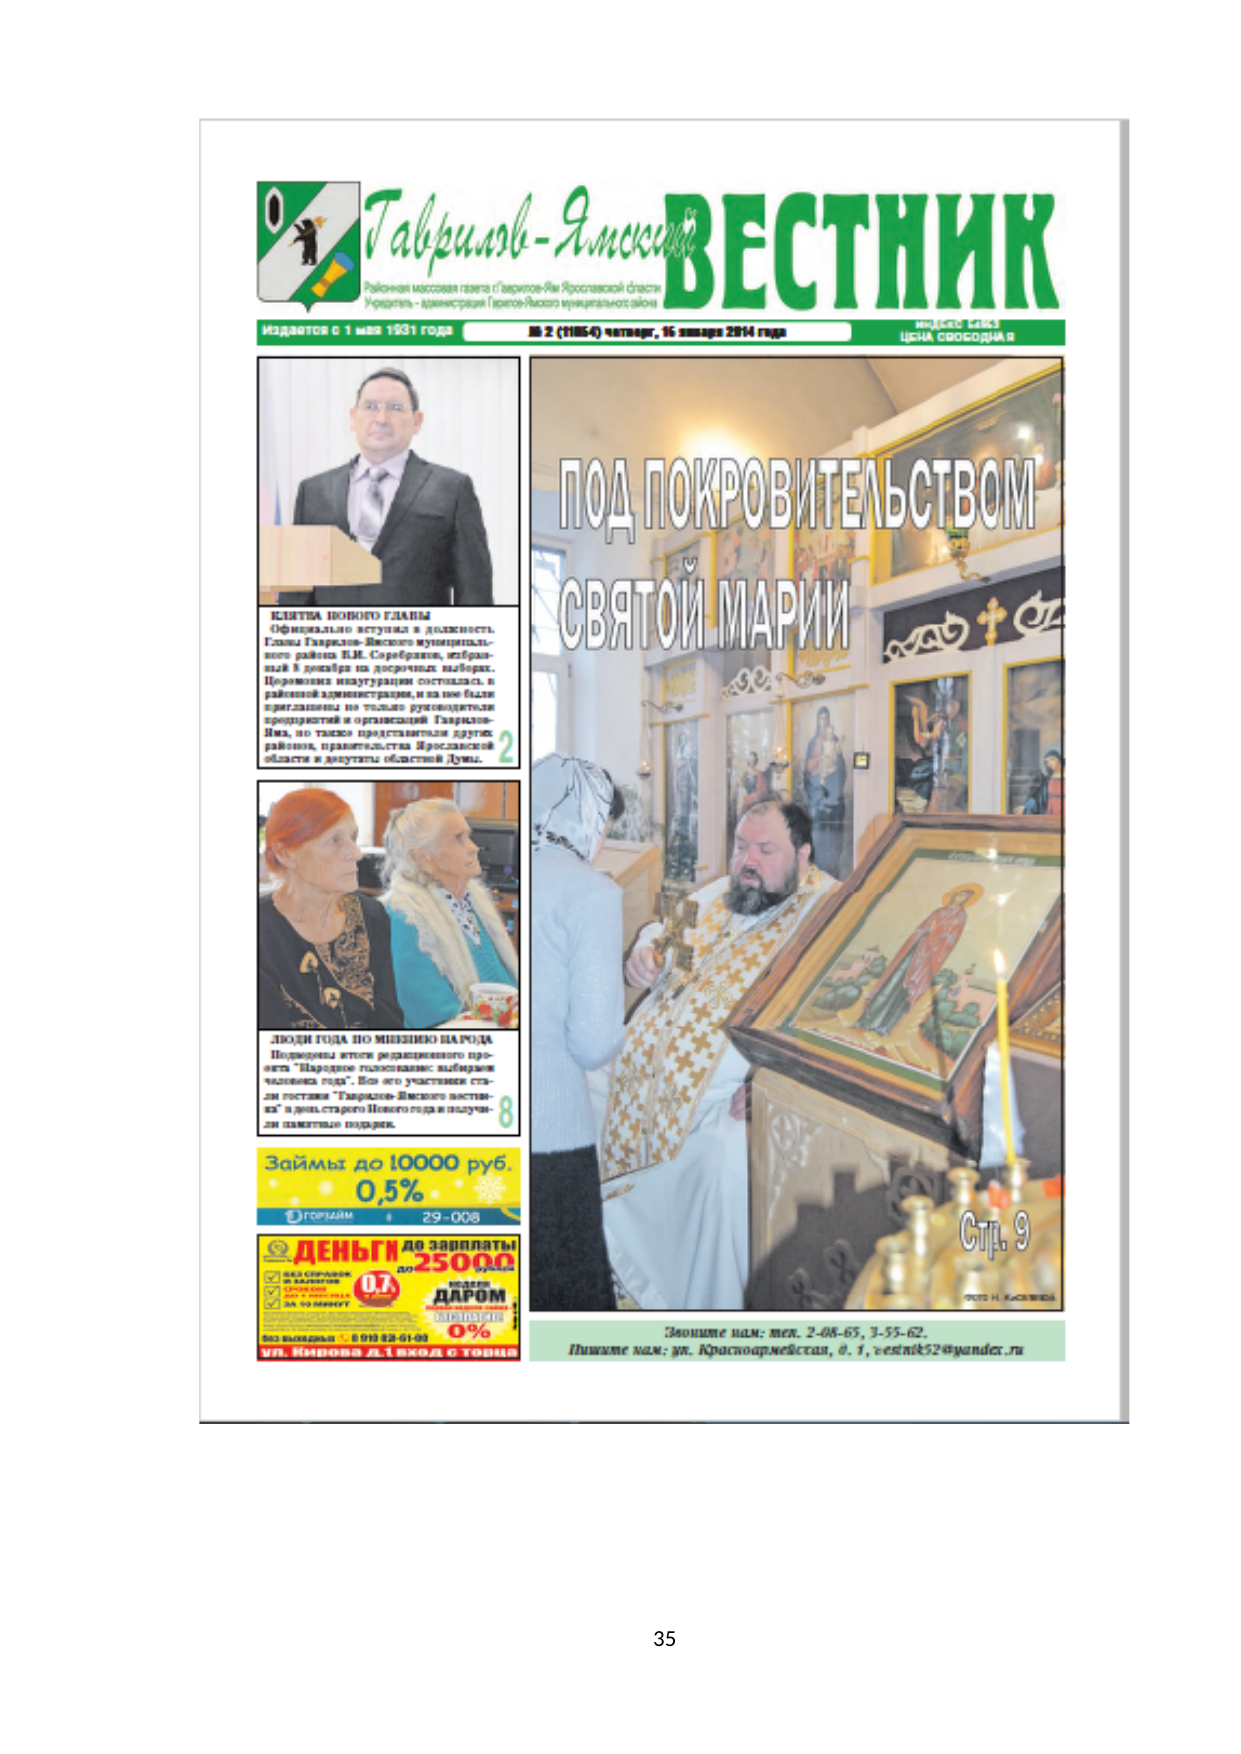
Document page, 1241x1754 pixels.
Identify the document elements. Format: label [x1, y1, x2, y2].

picture [199, 118, 1130, 1424]
